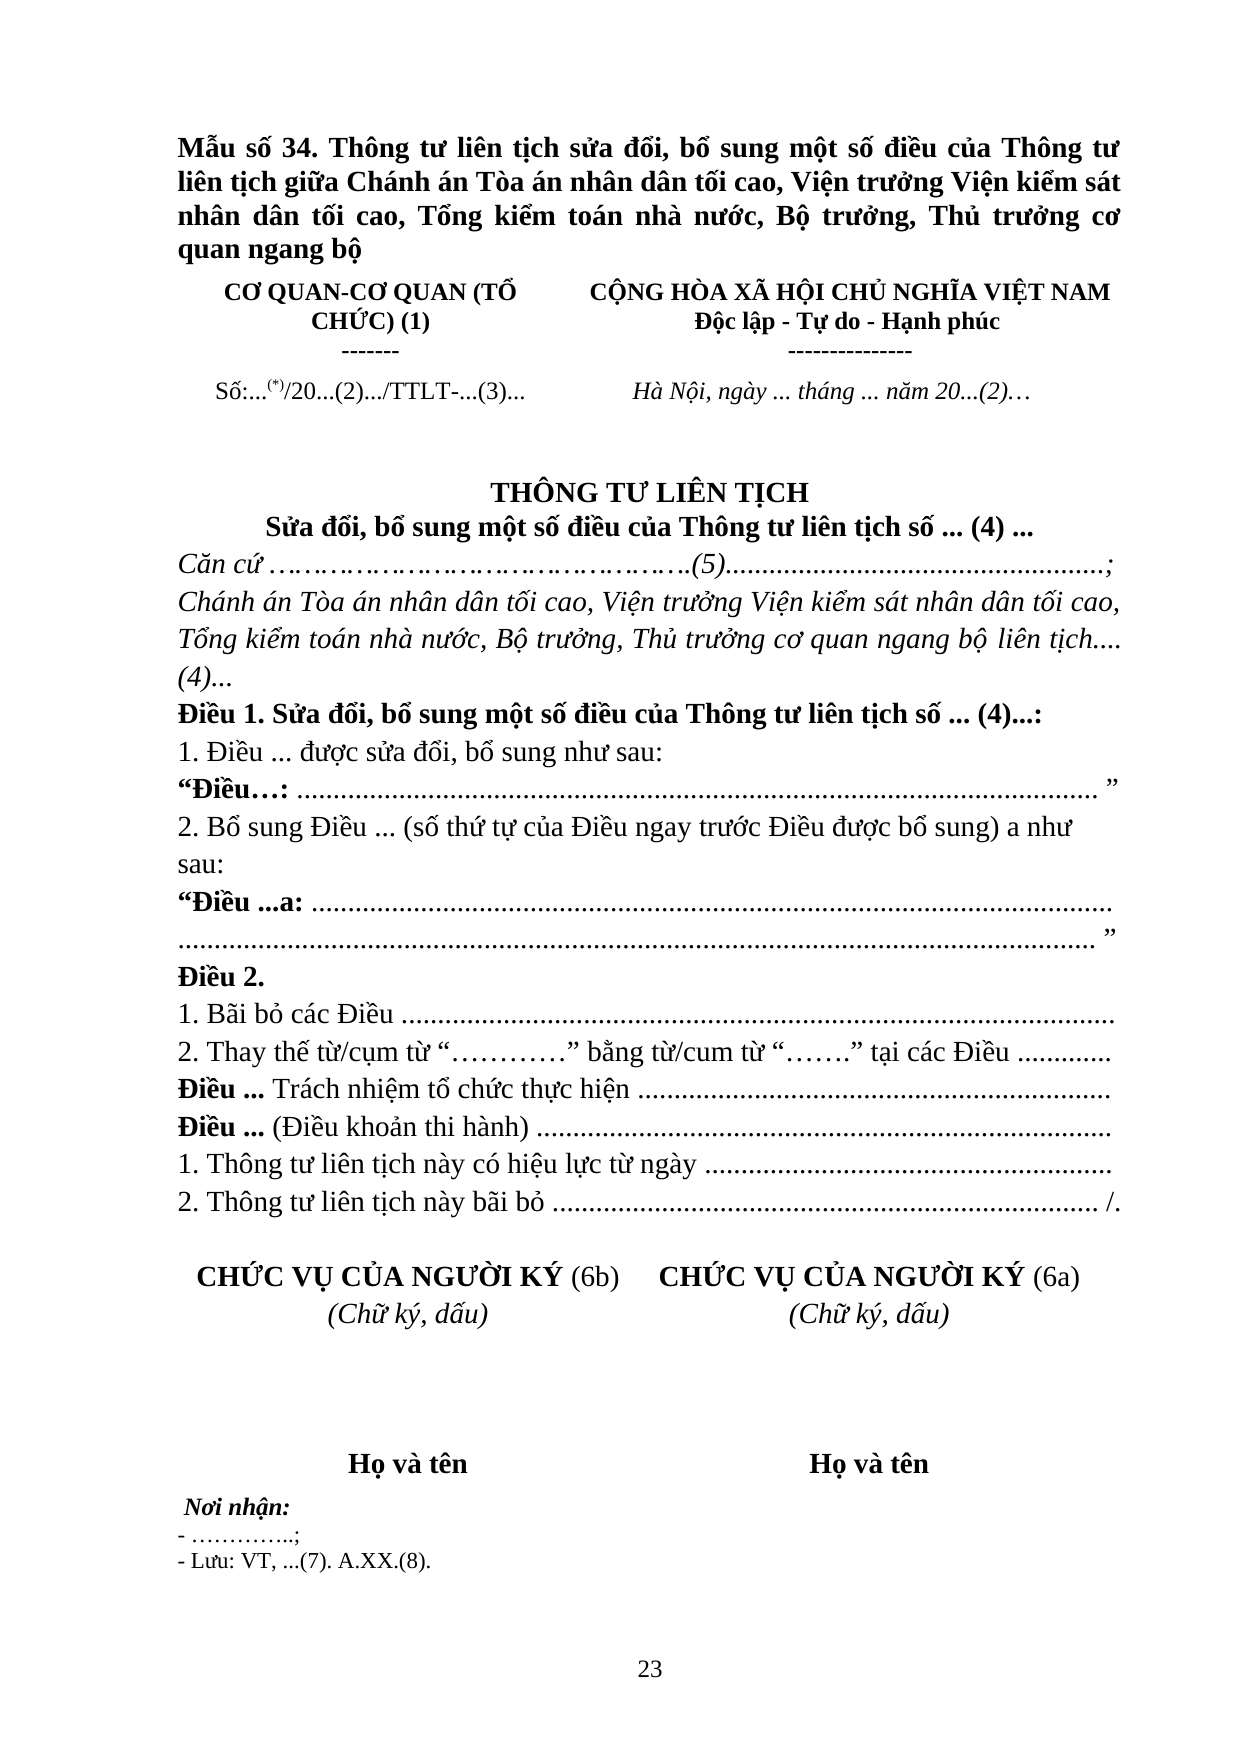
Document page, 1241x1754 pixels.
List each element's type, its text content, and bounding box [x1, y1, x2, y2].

text Căn cứ ………………………………………….(5)....................................................; [177, 542, 1122, 580]
text Điều ... Trách nhiệm tổ chức thực hiện ................................................................. [177, 1067, 1122, 1105]
table_header CƠ QUAN-CƠ QUAN (TỔ CHỨC) (1) ------- [177, 265, 563, 363]
table_cell Hà Nội, ngày ... tháng ... năm 20...(2)… [563, 364, 1099, 405]
text .............................................................................................................................. ” [177, 917, 1122, 955]
text 2. Bổ sung Điều ... (số thứ tự của Điều ngay trước Điều được bổ sung) a như sau: [177, 805, 1122, 880]
text Điều 1. Sửa đổi, bổ sung một số điều của Thông tư liên tịch số ... (4)...: [177, 692, 1122, 730]
text Điều ... (Điều khoản thi hành) ............................................................................... [177, 1105, 1122, 1142]
text Điều 2. [177, 955, 1122, 992]
text “Điều ...a: .............................................................................................................. [177, 880, 1122, 917]
text Sửa đổi, bổ sung một số điều của Thông tư liên tịch số ... (4) ... [177, 509, 1122, 542]
table_header CỘNG HÒA XÃ HỘI CHỦ NGHĨA VIỆT NAM Độc lập - Tự do - Hạnh phúc --------------- [563, 265, 1137, 363]
text “Điều…: .............................................................................................................. ” [177, 767, 1122, 805]
text 2. Thay thế từ/cụm từ “…………” bằng từ/cum từ “…….” tại các Điều ............. [177, 1030, 1122, 1067]
text 2. Thông tư liên tịch này bãi bỏ ........................................................................... /. [177, 1180, 1122, 1217]
text Chánh án Tòa án nhân dân tối cao, Viện trưởng Viện kiểm sát nhân dân tối cao, Tổng kiểm toán nhà nước, Bộ trưởng, Thủ trưởng cơ quan ngang bộ liên tịch....(4)... [177, 580, 1122, 692]
text Mẫu số 34. Thông tư liên tịch sửa đổi, bổ sung một số điều của Thông tư liên tịch giữa Chánh án Tòa án nhân dân tối cao, Viện trưởng Viện kiểm sát nhân dân tối cao, Tổng kiểm toán nhà nước, Bộ trưởng, Thủ trưởng cơ quan ngang bộ [177, 131, 1122, 265]
table_header CHỨC VỤ CỦA NGƯỜI KÝ (6b) (Chữ ký, dấu) Họ và tên [177, 1255, 638, 1480]
table_header CHỨC VỤ CỦA NGƯỜI KÝ (6a) (Chữ ký, dấu) Họ và tên [639, 1255, 1100, 1480]
table_cell Số:...(*)/20...(2).../TTLT-...(3)... [177, 364, 563, 405]
text 1. Điều ... được sửa đổi, bổ sung như sau: [177, 730, 1122, 767]
text 1. Bãi bỏ các Điều .................................................................................................. [177, 992, 1122, 1030]
text 1. Thông tư liên tịch này có hiệu lực từ ngày ........................................................ [177, 1142, 1122, 1180]
text Nơi nhận: - …………..; - Lưu: VT, ...(7). A.XX.(8). [177, 1492, 1122, 1574]
text THÔNG TƯ LIÊN TỊCH [177, 475, 1122, 509]
